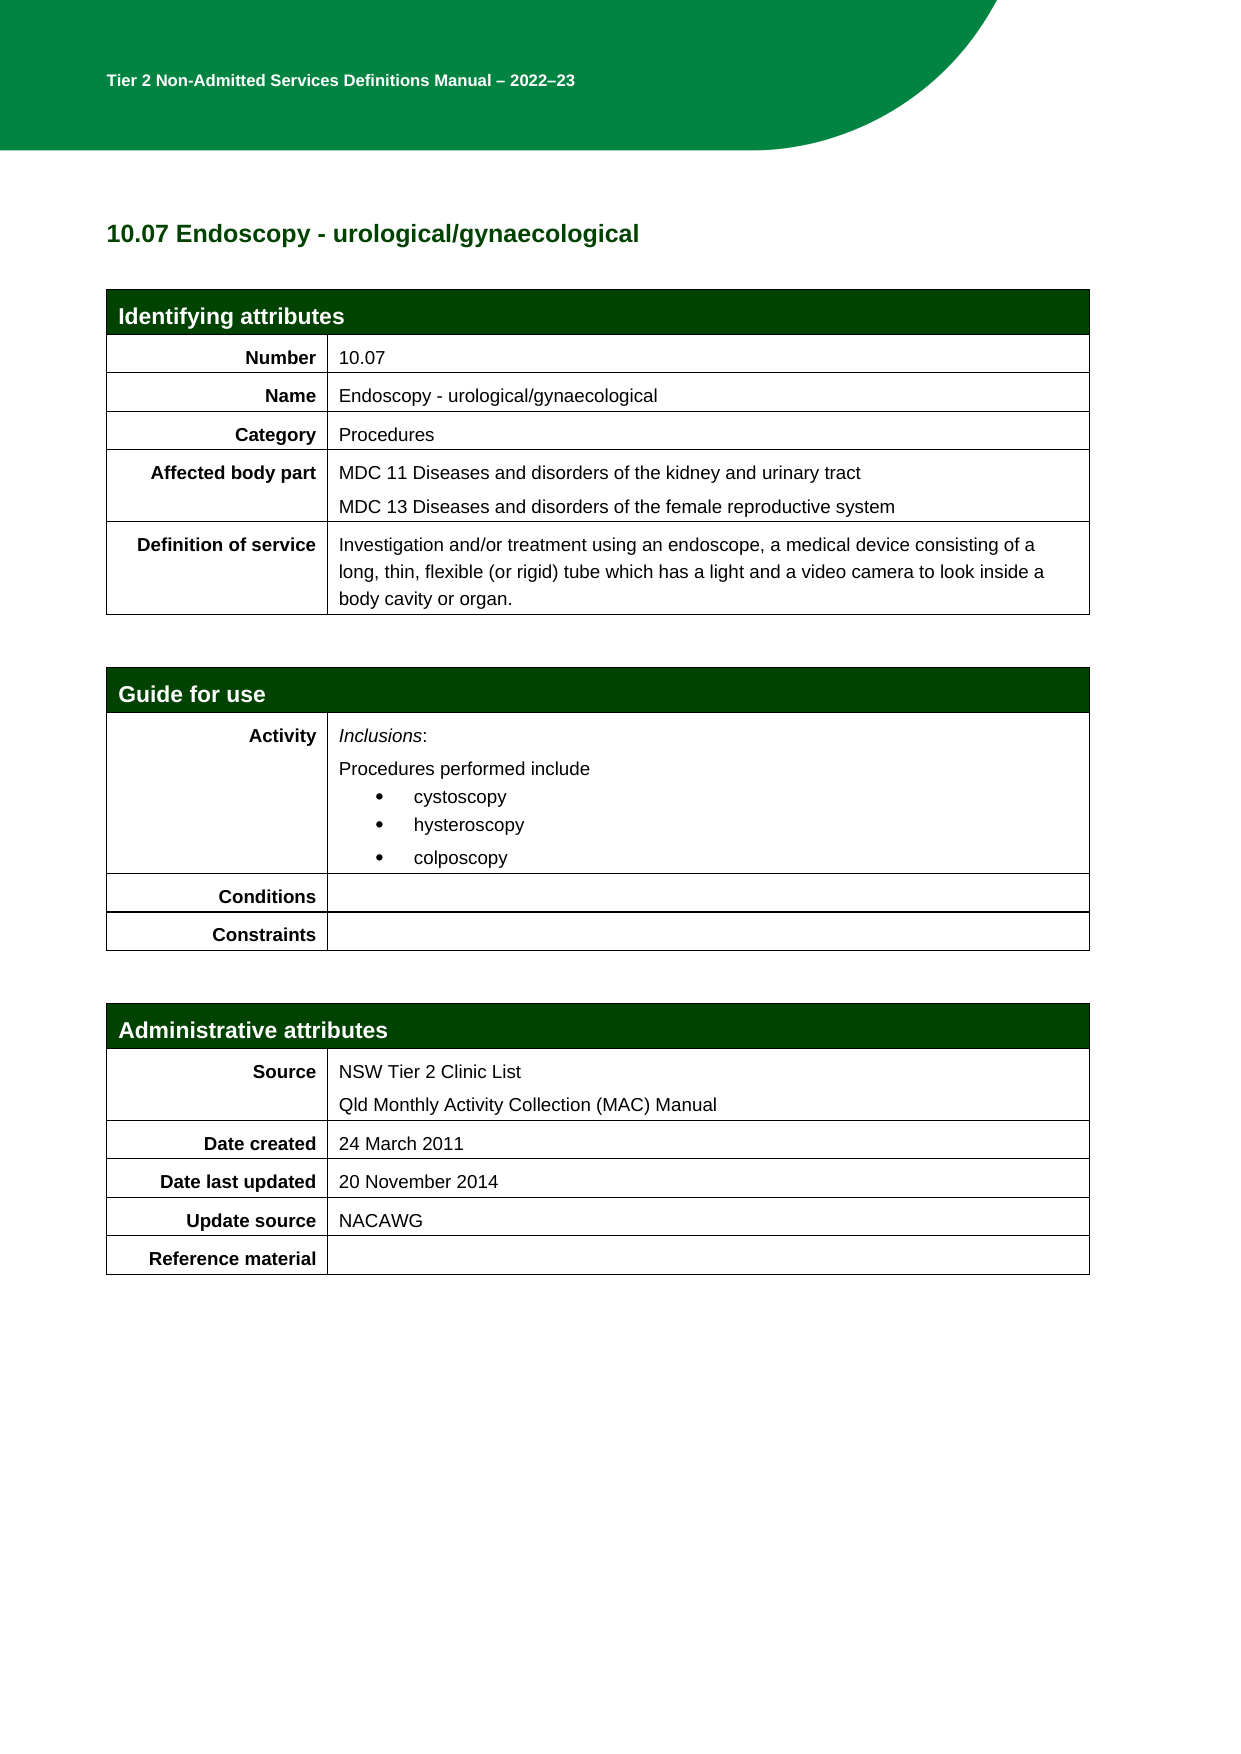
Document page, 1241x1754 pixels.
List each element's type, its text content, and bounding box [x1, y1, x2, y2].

table_header Guide for use [107, 668, 1089, 712]
table_cell Update source [107, 1198, 327, 1235]
table_cell MDC 11 Diseases and disorders of the kidney and urinary tract MDC 13 Diseases and disorders of the female reproductive system [328, 450, 1089, 521]
table_cell Category [107, 412, 327, 449]
table_cell Procedures [328, 412, 1089, 449]
table_cell Conditions [107, 874, 327, 911]
table_cell NACAWG [328, 1198, 1089, 1235]
table_cell Activity [107, 713, 327, 873]
picture [0, 0, 998, 151]
table_cell [328, 913, 1089, 950]
table_cell Definition of service [107, 522, 327, 614]
subtitle 10.07 Endoscopy - urological/gynaecological [106, 219, 1090, 276]
table_cell Name [107, 373, 327, 411]
table_cell Inclusions: Procedures performed include cystoscopy hysteroscopy colposcopy [328, 713, 1089, 873]
table_cell 20 November 2014 [328, 1159, 1089, 1197]
table_header Administrative attributes [107, 1004, 1089, 1048]
table_cell Source [107, 1049, 327, 1120]
table_cell 24 March 2011 [328, 1121, 1089, 1158]
table_cell Investigation and/or treatment using an endoscope, a medical device consisting of a long, thin, flexible (or rigid) tube which has a light and a video camera to look inside a body cavity or organ. [328, 522, 1089, 614]
table_cell Date last updated [107, 1159, 327, 1197]
table_cell Constraints [107, 913, 327, 950]
table_cell Date created [107, 1121, 327, 1158]
table_cell NSW Tier 2 Clinic List Qld Monthly Activity Collection (MAC) Manual [328, 1049, 1089, 1120]
table_cell 10.07 [328, 335, 1089, 372]
table_cell Affected body part [107, 450, 327, 521]
table_header Identifying attributes [107, 290, 1089, 334]
table_cell Reference material [107, 1236, 327, 1274]
table_cell Number [107, 335, 327, 372]
table_cell Endoscopy - urological/gynaecological [328, 373, 1089, 411]
table_cell [328, 874, 1089, 911]
table_cell [328, 1236, 1089, 1274]
